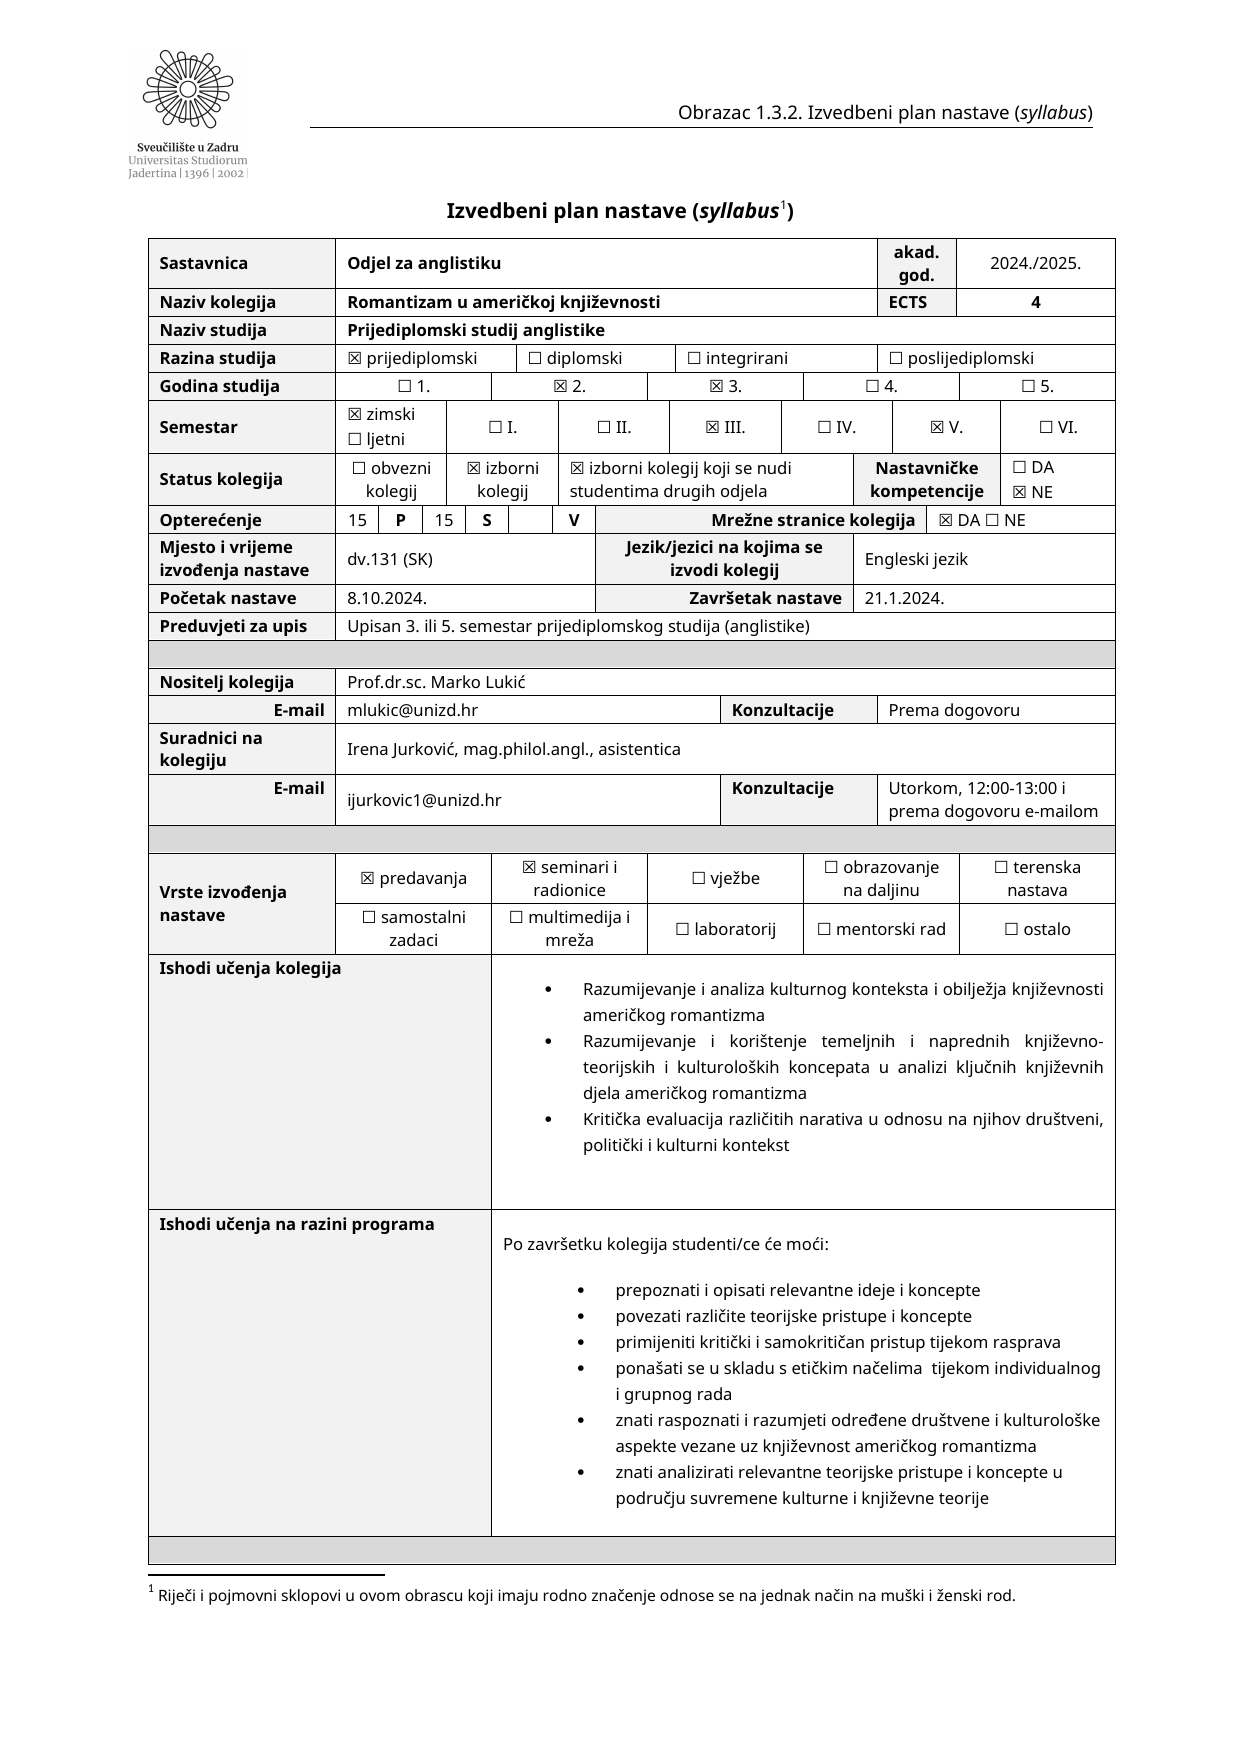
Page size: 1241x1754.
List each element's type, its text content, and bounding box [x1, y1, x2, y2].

table_cell izborni kolegij koji se nudi studentima drugih odjela [559, 454, 853, 505]
table_cell ijurkovic1@unizd.hr [336, 775, 720, 824]
table_cell 8.10.2024. [336, 585, 595, 612]
table_cell Prof.dr.sc. Marko Lukić [336, 669, 1115, 695]
table_cell 15 [336, 506, 378, 533]
picture [128, 49, 248, 179]
table_cell 5. [960, 373, 1115, 400]
table_cell S [466, 506, 508, 533]
table_cell 15 [423, 506, 465, 533]
table_cell Razina studija [149, 345, 335, 372]
table_cell Naziv kolegija [149, 289, 335, 316]
table_cell poslijediplomski [878, 345, 1115, 372]
table_cell multimedija i mreža [492, 904, 647, 954]
table_cell [149, 826, 1115, 852]
table_cell Završetak nastave [596, 585, 853, 612]
table_cell [509, 506, 552, 533]
table_cell ECTS [878, 289, 956, 316]
table_cell Romantizam u američkoj književnosti [336, 289, 877, 316]
table_cell izborni kolegij [447, 454, 558, 505]
table_cell Po završetku kolegija studenti/ce će moći: prepoznati i opisati relevantne ideje i koncepte povezati različite teorijske pristupe i koncepte primijeniti kritički i samokritičan pristup tijekom rasprava ponašati se u skladu s etičkim načelima tijekom individualnog i grupnog rada znati raspoznati i razumjeti određene društvene i kulturološke aspekte vezane uz književnost američkog romantizma znati analizirati relevantne teorijske pristupe i koncepte u području suvremene kulturne i književne teorije [492, 1210, 1115, 1536]
table_cell vježbe [648, 854, 803, 903]
table_cell mentorski rad [804, 904, 959, 954]
table_cell 4. [804, 373, 959, 400]
table_cell VI. [1001, 401, 1115, 452]
table_cell Mrežne stranice kolegija [596, 506, 926, 533]
table_cell Opterećenje [149, 506, 335, 533]
table_cell 3. [648, 373, 803, 400]
table_cell 2. [492, 373, 647, 400]
table_cell diplomski [517, 345, 675, 372]
table_cell DA NE [1001, 454, 1115, 505]
table_cell obrazovanje na daljinu [804, 854, 959, 903]
table_cell Početak nastave [149, 585, 335, 612]
table_cell Godina studija [149, 373, 335, 400]
table_cell E-mail [149, 696, 335, 723]
table_cell Konzultacije [721, 775, 877, 824]
table_cell Preduvjeti za upis [149, 613, 335, 639]
table_cell prijediplomski [336, 345, 516, 372]
table_cell IV. [782, 401, 892, 452]
table_cell mlukic@unizd.hr [336, 696, 720, 723]
table_header akad. god. [878, 239, 956, 288]
table_header Odjel za anglistiku [336, 239, 877, 288]
table_cell Ishodi učenja na razini programa [149, 1210, 491, 1536]
table_cell II. [559, 401, 669, 452]
table_cell samostalni zadaci [336, 904, 491, 954]
table_cell 21.1.2024. [854, 585, 1115, 612]
table_cell Semestar [149, 401, 335, 452]
table_cell 1. [336, 373, 491, 400]
table_cell III. [670, 401, 781, 452]
table_cell ostalo [960, 904, 1115, 954]
table_cell Utorkom, 12:00-13:00 i prema dogovoru e-mailom [878, 775, 1115, 824]
table_cell Prema dogovoru [878, 696, 1115, 723]
table_cell V. [893, 401, 1000, 452]
table_cell [149, 1537, 1115, 1563]
table_cell Konzultacije [721, 696, 877, 723]
table_cell DA NE [927, 506, 1115, 533]
table_cell Prijediplomski studij anglistike [336, 317, 1115, 344]
table_cell terenska nastava [960, 854, 1115, 903]
text Izvedbeni plan nastave (syllabus) [148, 196, 1093, 225]
table_header 2024./2025. [957, 239, 1115, 288]
table_cell Naziv studija [149, 317, 335, 344]
table_cell [149, 641, 1115, 667]
table_cell 4 [957, 289, 1115, 316]
table_cell Razumijevanje i analiza kulturnog konteksta i obilježja književnosti američkog romantizma Razumijevanje i korištenje temeljnih i naprednih književno-teorijskih i kulturoloških koncepata u analizi ključnih književnih djela američkog romantizma Kritička evaluacija različitih narativa u odnosu na njihov društveni, politički i kulturni kontekst [492, 955, 1115, 1209]
table_cell Engleski jezik [854, 534, 1115, 584]
table_cell Ishodi učenja kolegija [149, 955, 491, 1209]
table_cell obvezni kolegij [336, 454, 446, 505]
table_cell Nositelj kolegija [149, 669, 335, 695]
table_cell E-mail [149, 775, 335, 824]
table_cell Vrste izvođenja nastave [149, 854, 335, 954]
table_cell Mjesto i vrijeme izvođenja nastave [149, 534, 335, 584]
table_cell Status kolegija [149, 454, 335, 505]
table_cell Jezik/jezici na kojima se izvodi kolegij [596, 534, 853, 584]
table_cell seminari i radionice [492, 854, 647, 903]
table_cell Nastavničke kompetencije [854, 454, 1000, 505]
table_cell zimski ljetni [336, 401, 446, 452]
table_cell V [553, 506, 595, 533]
table_cell Irena Jurković, mag.philol.angl., asistentica [336, 724, 1115, 774]
table_cell Upisan 3. ili 5. semestar prijediplomskog studija (anglistike) [336, 613, 1115, 639]
table_cell dv.131 (SK) [336, 534, 595, 584]
table_cell integrirani [676, 345, 877, 372]
table_cell P [379, 506, 422, 533]
table_cell I. [447, 401, 558, 452]
table_cell predavanja [336, 854, 491, 903]
table_cell laboratorij [648, 904, 803, 954]
table_header Sastavnica [149, 239, 335, 288]
table_cell Suradnici na kolegiju [149, 724, 335, 774]
